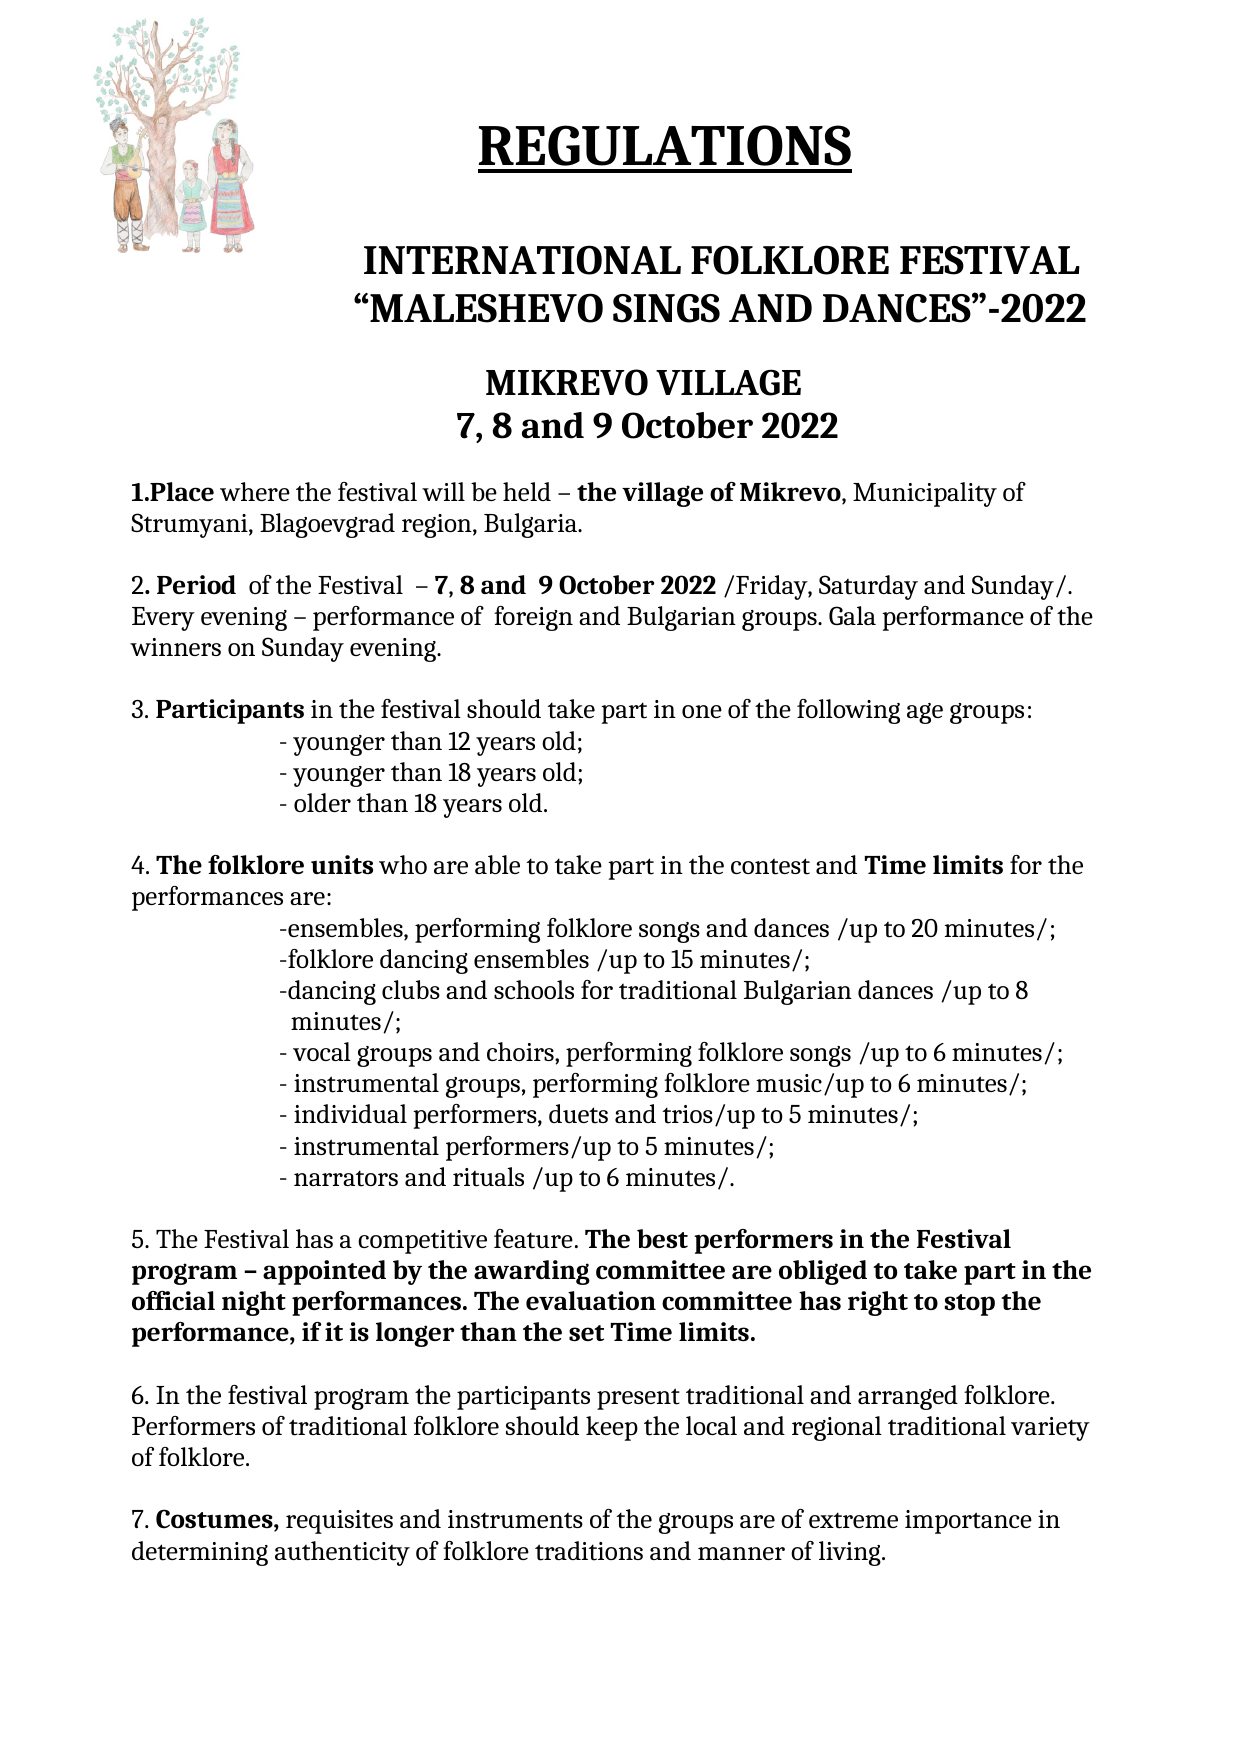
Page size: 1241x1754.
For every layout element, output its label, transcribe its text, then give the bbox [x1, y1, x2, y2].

text - instrumental groups, performing folklore music/up to 6 minutes/; [131, 1068, 1106, 1099]
text 7, 8 and 9 October 2022 [131, 405, 1106, 448]
text “MALESHEVO SINGS AND DANCES”-2022 [131, 285, 1106, 333]
text - younger than 12 years old; [131, 726, 1106, 757]
text 7. Costumes, requisites and instruments of the groups are of extreme importance in determining authenticity of folklore traditions and manner of living. [131, 1504, 1106, 1567]
text 2. Period of the Festival – 7, 8 and 9 October 2022 /Friday, Saturday and Sunday/. Every evening – performance of foreign and Bulgarian groups. Gala performance of the winners on Sunday evening. [131, 570, 1106, 663]
text minutes/; [205, 1006, 1106, 1037]
text 1.Place where the festival will be held – the village of Mikrevo, Municipality of Strumyani, Blagoevgrad region, Bulgaria. [131, 477, 1106, 539]
text - instrumental performers/up to 5 minutes/; [131, 1131, 1106, 1162]
text - individual performers, duets and trios/up to 5 minutes/; [131, 1099, 1106, 1131]
text 4. The folklore units who are able to take part in the contest and Time limits for the performances are: [131, 850, 1106, 913]
text 3. Participants in the festival should take part in one of the following age groups: [131, 694, 1106, 726]
text REGULATIONS [131, 112, 1106, 179]
text -folklore dancing ensembles /up to 15 minutes/; [205, 944, 1106, 975]
text - younger than 18 years old; [131, 757, 1106, 788]
text MIKREVO VILLAGE [131, 362, 1106, 405]
text - older than 18 years old. [131, 788, 1106, 819]
text INTERNATIONAL FOLKLORE FESTIVAL [131, 237, 1106, 285]
picture [27, 17, 318, 253]
text -dancing clubs and schools for traditional Bulgarian dances /up to 8 [205, 975, 1106, 1006]
text - narrators and rituals /up to 6 minutes/. [205, 1162, 1106, 1193]
text 6. In the festival program the participants present traditional and arranged folklore. Performers of traditional folklore should keep the local and regional traditional variety of folklore. [131, 1380, 1106, 1473]
text - vocal groups and choirs, performing folklore songs /up to 6 minutes/; [131, 1037, 1106, 1068]
text -ensembles, performing folklore songs and dances /up to 20 minutes/; [131, 913, 1106, 944]
text 5. The Festival has a competitive feature. The best performers in the Festival program – appointed by the awarding committee are obliged to take part in the official night performances. The evaluation committee has right to stop the performance, if it is longer than the set Time limits. [131, 1224, 1106, 1349]
